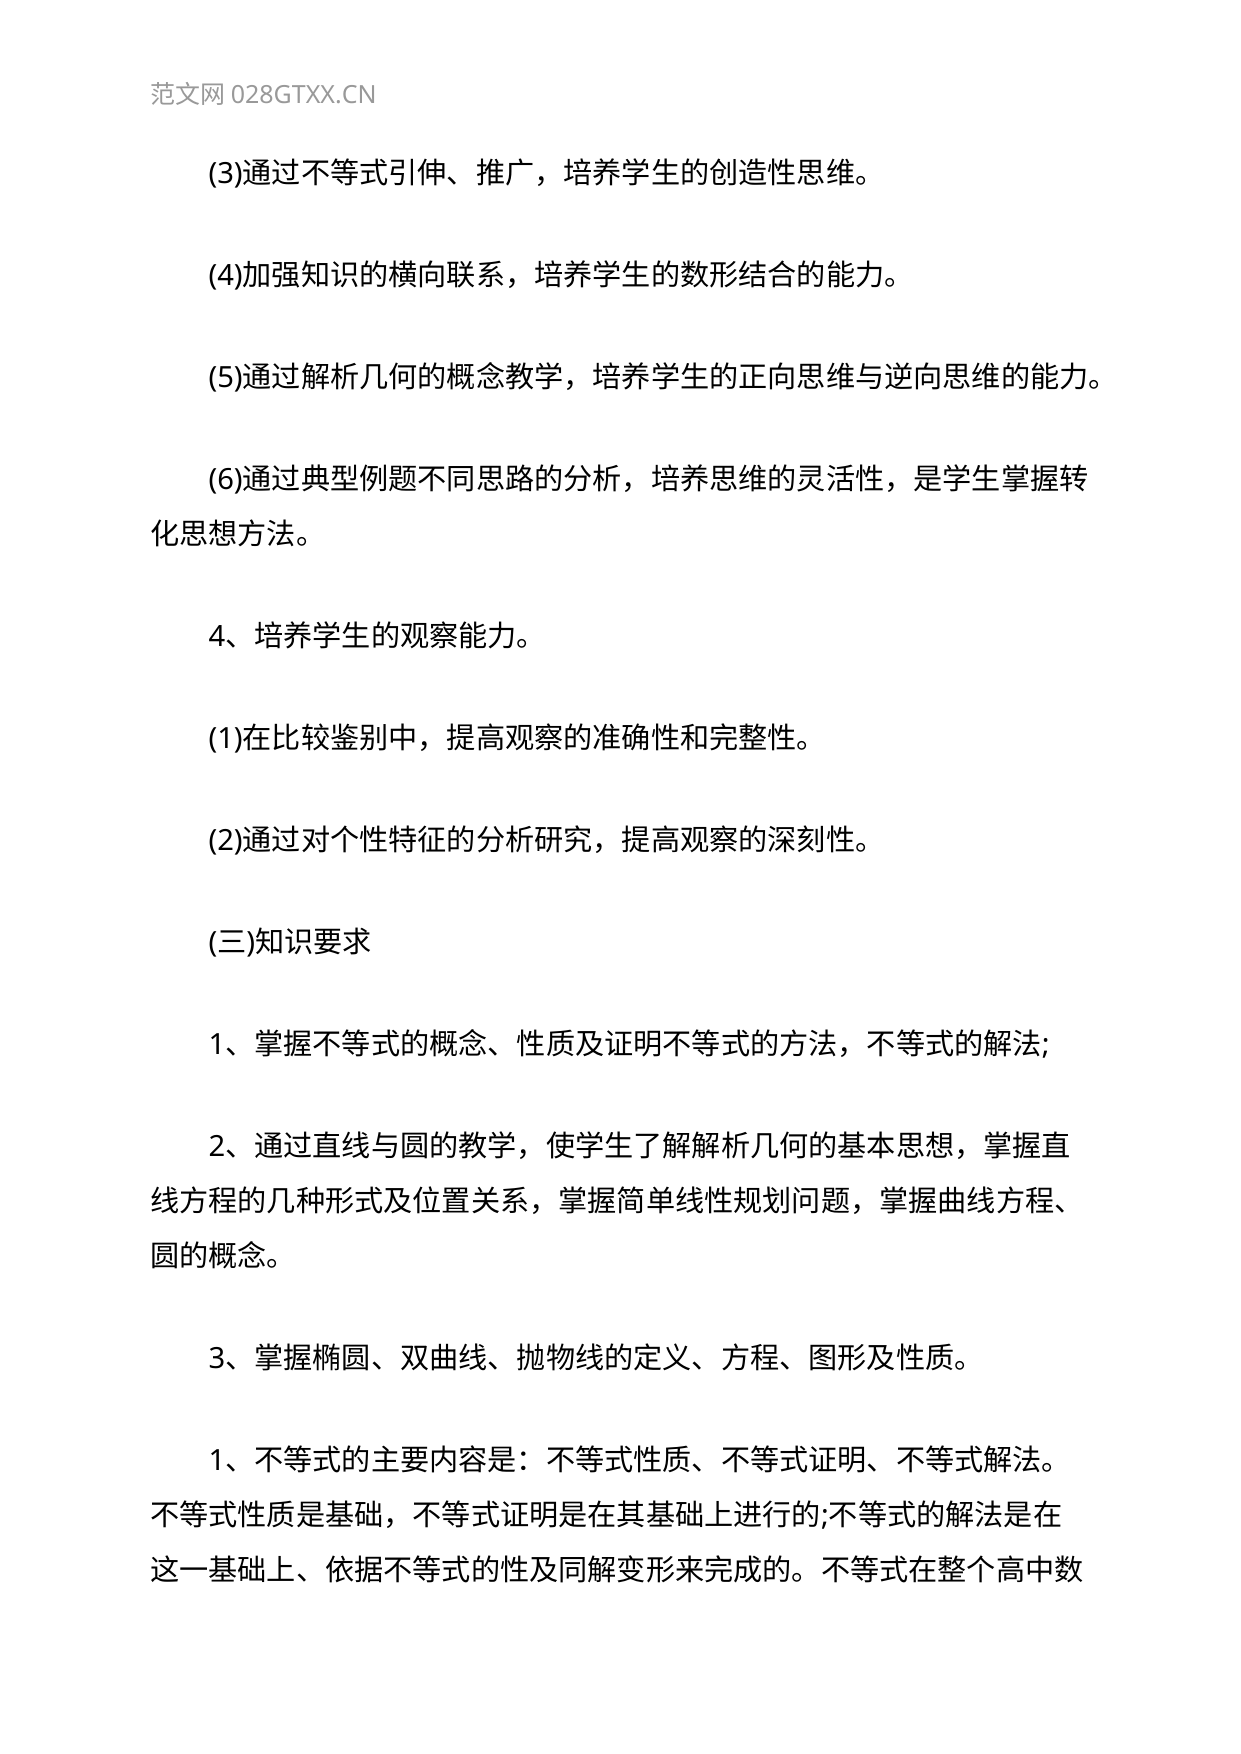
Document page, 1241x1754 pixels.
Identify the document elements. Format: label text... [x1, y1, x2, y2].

text 1、掌握不等式的概念、性质及证明不等式的方法，不等式的解法; [150, 1021, 1090, 1063]
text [150, 1436, 1090, 1588]
text (3)通过不等式引伸、推广，培养学生的创造性思维。 [150, 150, 1090, 192]
text (2)通过对个性特征的分析研究，提高观察的深刻性。 [150, 817, 1090, 859]
text (1)在比较鉴别中，提高观察的准确性和完整性。 [150, 715, 1090, 757]
text 4、培养学生的观察能力。 [150, 613, 1090, 655]
text 2、通过直线与圆的教学，使学生了解解析几何的基本思想，掌握直线方程的几种形式及位置关系，掌握简单线性规划问题，掌握曲线方程、圆的概念。 [150, 1123, 1090, 1275]
text 3、掌握椭圆、双曲线、抛物线的定义、方程、图形及性质。 [150, 1334, 1090, 1377]
text (6)通过典型例题不同思路的分析，培养思维的灵活性，是学生掌握转化思想方法。 [150, 456, 1090, 553]
text (5)通过解析几何的概念教学，培养学生的正向思维与逆向思维的能力。 [150, 354, 1090, 396]
text (三)知识要求 [150, 919, 1090, 961]
text (4)加强知识的横向联系，培养学生的数形结合的能力。 [150, 252, 1090, 294]
